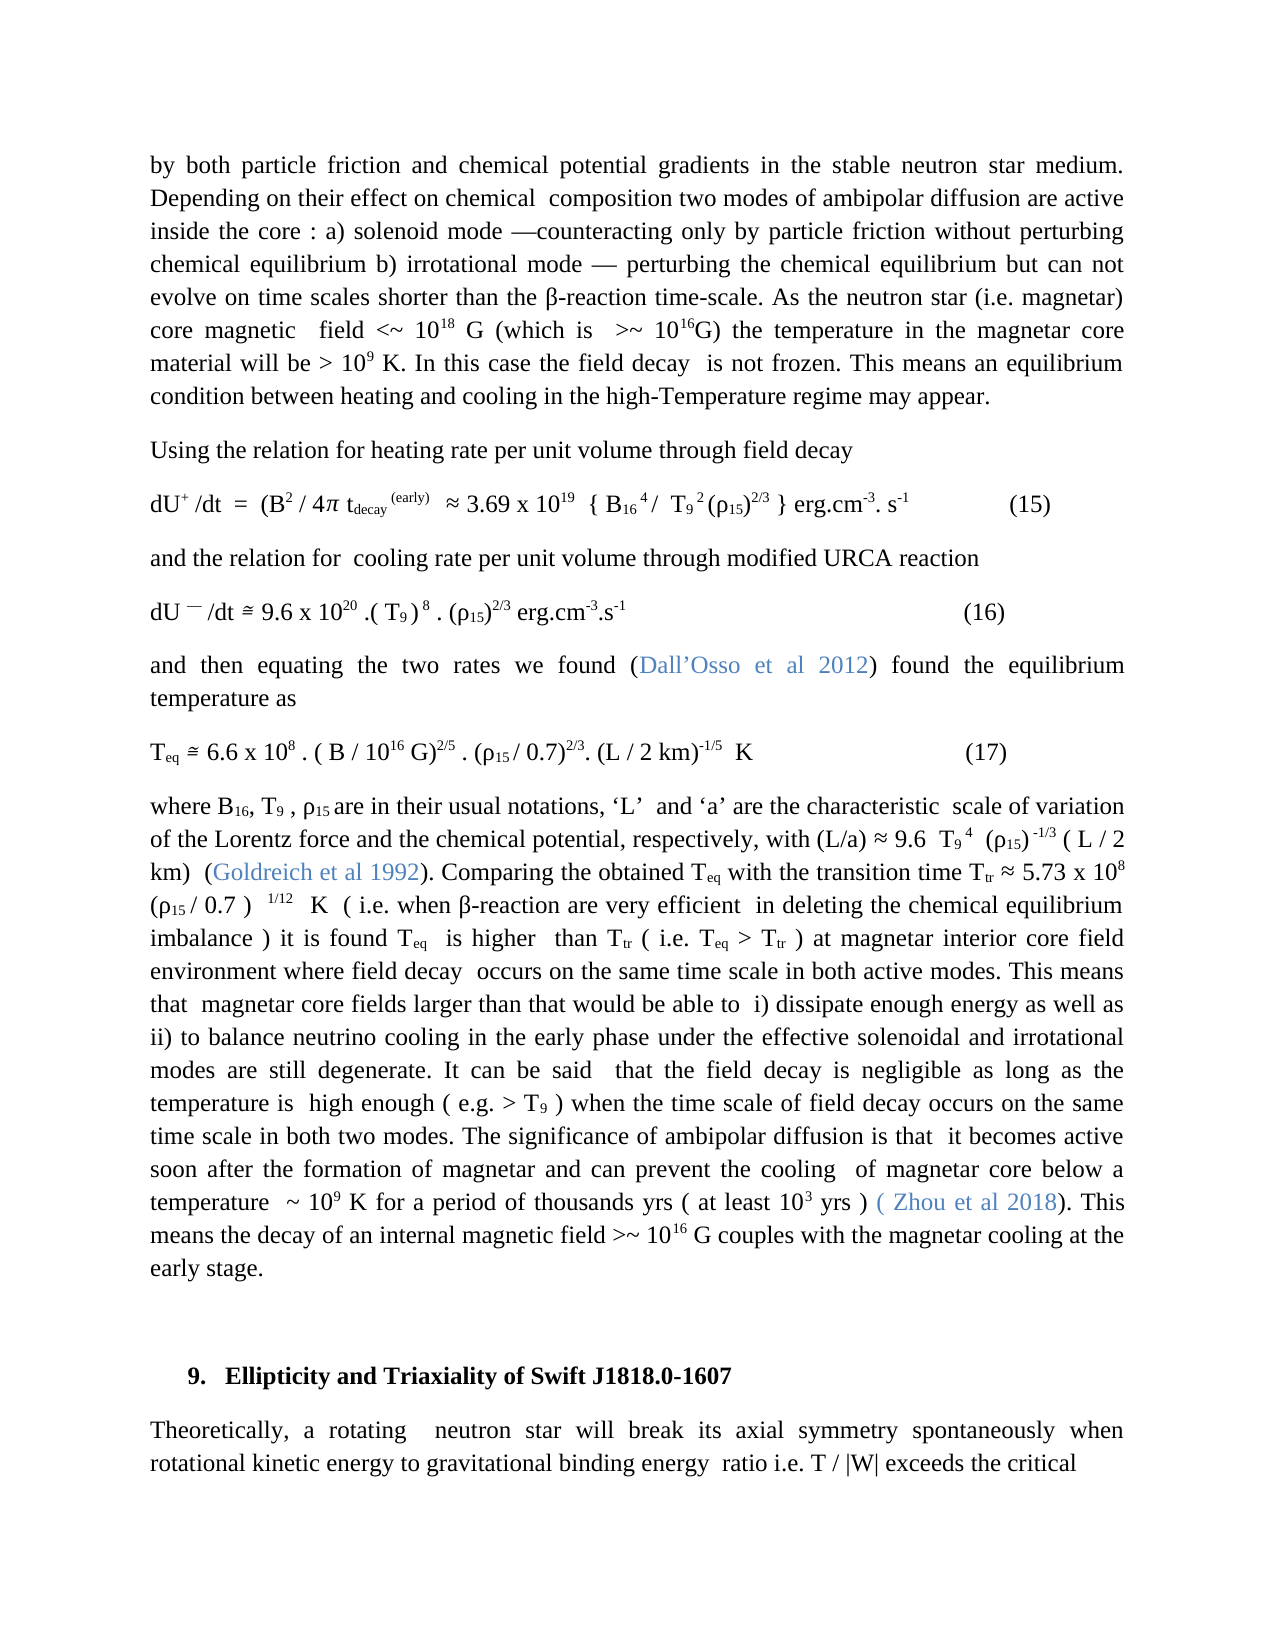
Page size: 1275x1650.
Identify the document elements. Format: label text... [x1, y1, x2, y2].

text and the relation for cooling rate per unit volume through modified URCA reaction [150, 543, 1125, 571]
text Using the relation for heating rate per unit volume through field decay [150, 435, 1125, 464]
text by both particle friction and chemical potential gradients in the stable neutron star medium. Depending on their effect on chemical composition two modes of ambipolar diffusion are active inside the core : a) solenoid mode —counteracting only by particle friction without perturbing chemical equilibrium b) irrotational mode — perturbing the chemical equilibrium but can not evolve on time scales shorter than the β-reaction time-scale. As the neutron star (i.e. magnetar) core magnetic field <~ 1018 G (which is >~ 1016G) the temperature in the magnetar core material will be > 109 K. In this case the field decay is not frozen. This means an equilibrium condition between heating and cooling in the high-Temperature regime may appear. [150, 150, 1125, 410]
text dU — /dt 9.6 x 1020 .( T9 ) 8 . (ρ15)2/3 erg.cm-3.s-1 (16) [150, 597, 1125, 625]
text Theoretically, a rotating neutron star will break its axial symmetry spontaneously when rotational kinetic energy to gravitational binding energy ratio i.e. T / |W| exceeds the critical [150, 1415, 1125, 1477]
text where B16, T9 , ρ15 are in their usual notations, ‘L’ and ‘a’ are the characteristic scale of variation of the Lorentz force and the chemical potential, respectively, with (L/a) 9.6 T9 4 (ρ15) -1/3 ( L / 2 km) (Goldreich et al 1992). Comparing the obtained Teq with the transition time Ttr 5.73 x 108 (ρ15 / 0.7 ) 1/12 K ( i.e. when β-reaction are very efficient in deleting the chemical equilibrium imbalance ) it is found Teq is higher than Ttr ( i.e. Teq > Ttr ) at magnetar interior core field environment where field decay occurs on the same time scale in both active modes. This means that magnetar core fields larger than that would be able to i) dissipate enough energy as well as ii) to balance neutrino cooling in the early phase under the effective solenoidal and irrotational modes are still degenerate. It can be said that the field decay is negligible as long as the temperature is high enough ( e.g. > T9 ) when the time scale of field decay occurs on the same time scale in both two modes. The significance of ambipolar diffusion is that it becomes active soon after the formation of magnetar and can prevent the cooling of magnetar core below a temperature ~ 109 K for a period of thousands yrs ( at least 103 yrs ) ( Zhou et al 2018). This means the decay of an internal magnetic field >~ 1016 G couples with the magnetar cooling at the early stage. [150, 791, 1125, 1282]
text and then equating the two rates we found (Dall’Osso et al 2012) found the equilibrium temperature as [150, 650, 1125, 712]
text Teq 6.6 x 108 . ( B / 1016 G)2/5 . (ρ15 / 0.7)2/3. (L / 2 km)-1/5 K (17) [150, 737, 1125, 766]
text dU+ /dt = (B2 / 4 tdecay (early) 3.69 x 1019 { B16 4 / T9 2 (ρ15)2/3 } erg.cm-3. s-1 (15) [150, 489, 1125, 518]
list Ellipticity and Triaxiality of Swift J1818.0-1607 [187, 1361, 1125, 1390]
